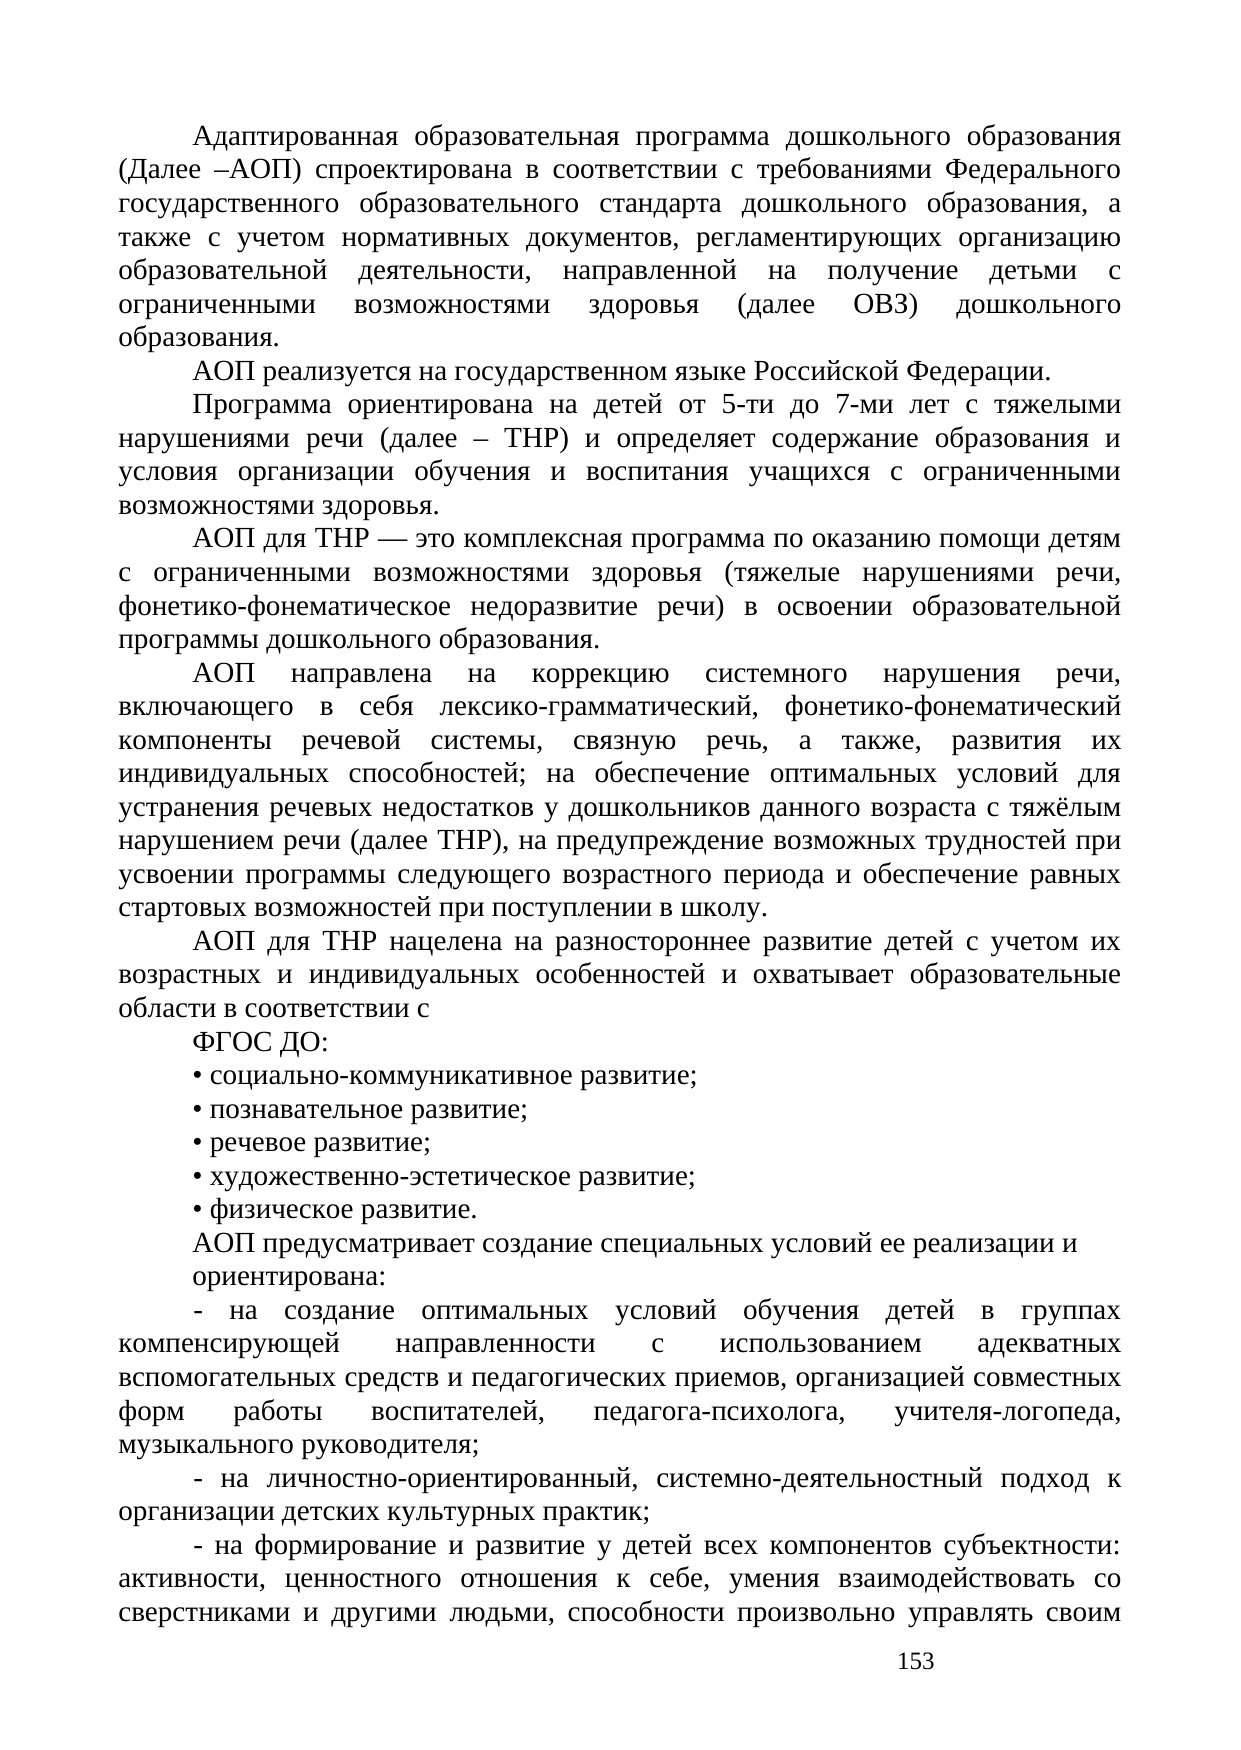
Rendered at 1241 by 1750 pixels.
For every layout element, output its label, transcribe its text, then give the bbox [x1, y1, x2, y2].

list - на создание оптимальных условий обучения детей в группах компенсирующей направленности с использованием адекватных вспомогательных средств и педагогических приемов, организацией совместных форм работы воспитателей, педагога-психолога, учителя-логопеда, музыкального руководителя; [118, 1292, 1122, 1460]
list ФГОС ДО: [118, 1024, 1122, 1057]
list • художественно-эстетическое развитие; [118, 1158, 1122, 1191]
list Программа ориентирована на детей от 5-ти до 7-ми лет с тяжелыми нарушениями речи (далее – ТНР) и определяет содержание образования и условия организации обучения и воспитания учащихся с ограниченными возможностями здоровья. [118, 386, 1122, 521]
text Адаптированная образовательная программа дошкольного образования (Далее –АОП) спроектирована в соответствии с требованиями Федерального государственного образовательного стандарта дошкольного образования, а также с учетом нормативных документов, регламентирующих организацию образовательной деятельности, направленной на получение детьми с ограниченными возможностями здоровья (далее ОВЗ) дошкольного образования. [118, 118, 1122, 353]
list АОП для ТНР — это комплексная программа по оказанию помощи детям с ограниченными возможностями здоровья (тяжелые нарушениями речи, фонетико-фонематическое недоразвитие речи) в освоении образовательной программы дошкольного образования. [118, 521, 1122, 655]
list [118, 1527, 1122, 1627]
list АОП реализуется на государственном языке Российской Федерации. [118, 353, 1122, 386]
list АОП для ТНР нацелена на разностороннее развитие детей с учетом их возрастных и индивидуальных особенностей и охватывает образовательные области в соответствии с [118, 923, 1122, 1024]
list АОП предусматривает создание специальных условий ее реализации и [118, 1225, 1122, 1258]
list • социально-коммуникативное развитие; [118, 1057, 1122, 1091]
list • речевое развитие; [118, 1124, 1122, 1158]
list - на личностно-ориентированный, системно-деятельностный подход к организации детских культурных практик; [118, 1460, 1122, 1527]
list ориентирована: [118, 1258, 1122, 1292]
list • познавательное развитие; [118, 1091, 1122, 1124]
list АОП направлена на коррекцию системного нарушения речи, включающего в себя лексико-грамматический, фонетико-фонематический компоненты речевой системы, связную речь, а также, развития их индивидуальных способностей; на обеспечение оптимальных условий для устранения речевых недостатков у дошкольников данного возраста с тяжёлым нарушением речи (далее ТНР), на предупреждение возможных трудностей при усвоении программы следующего возрастного периода и обеспечение равных стартовых возможностей при поступлении в школу. [118, 655, 1122, 923]
list • физическое развитие. [118, 1191, 1122, 1225]
